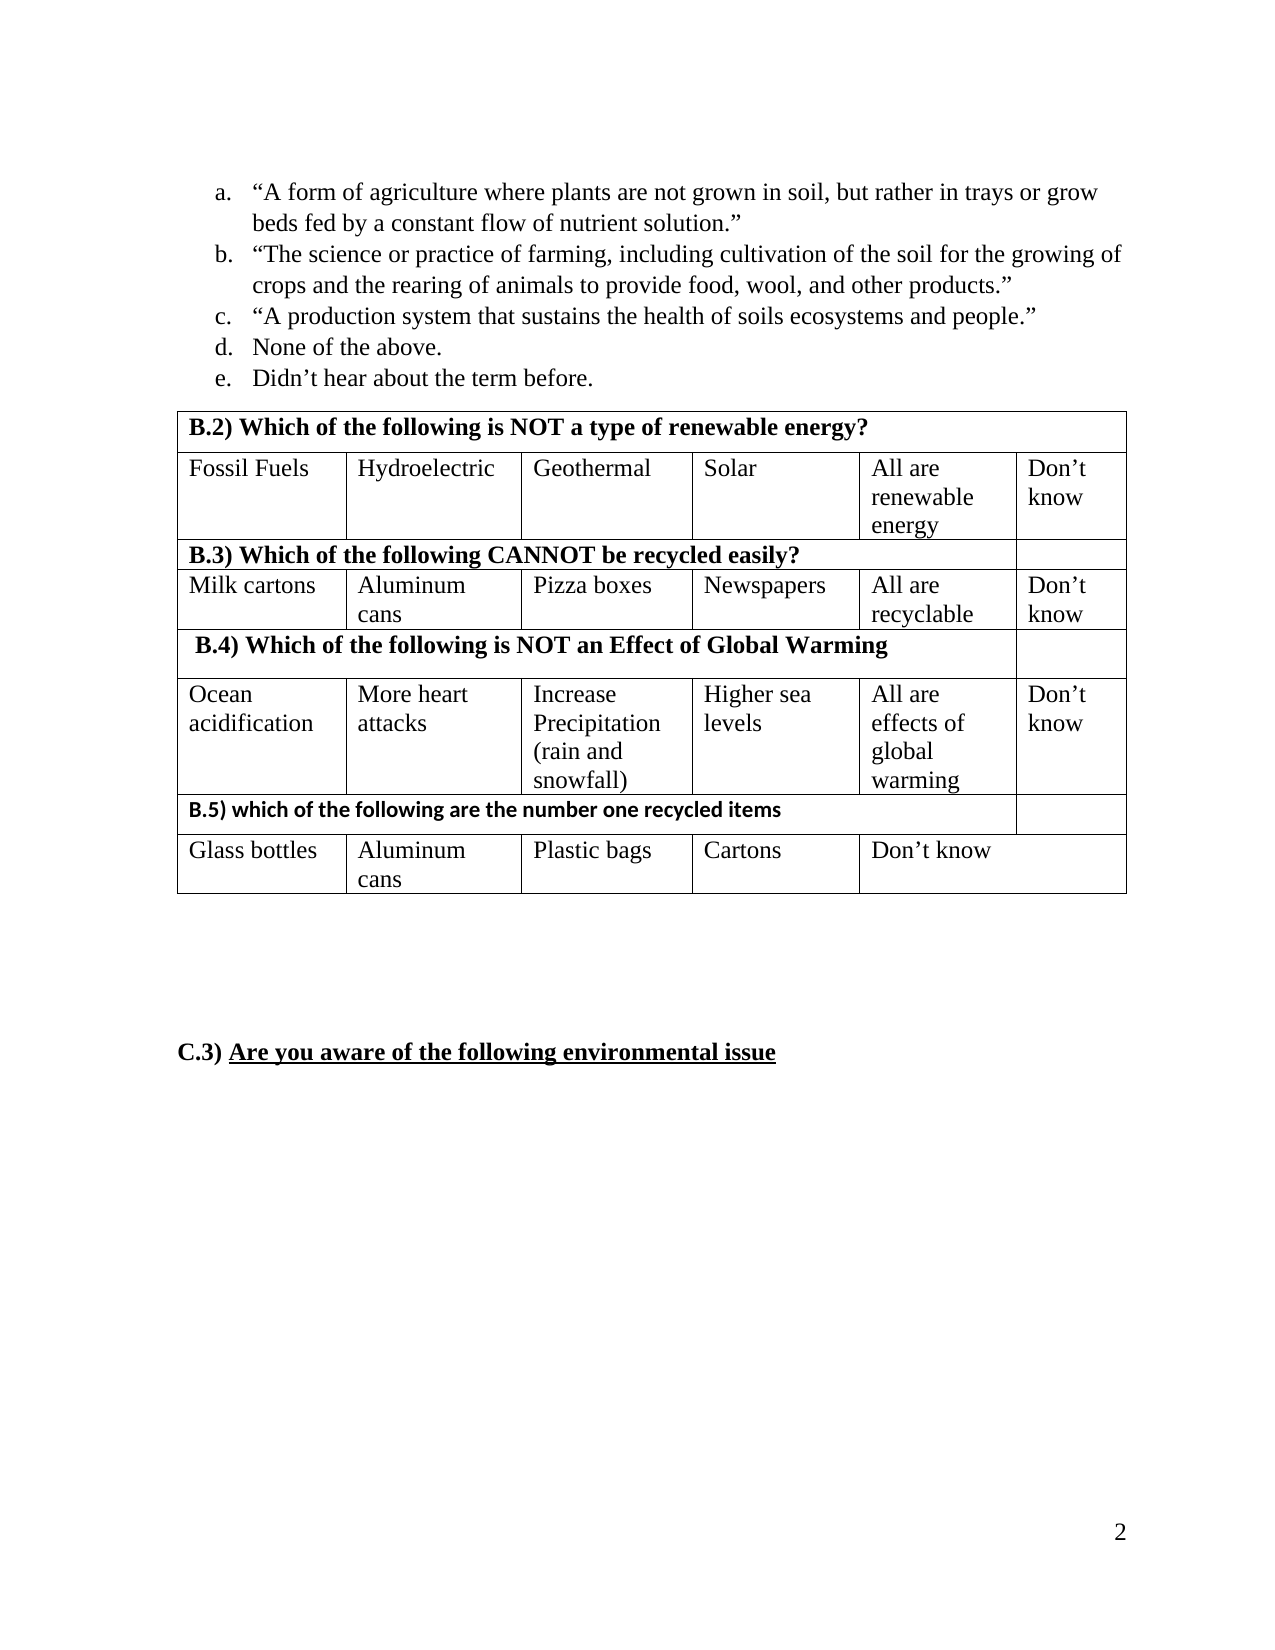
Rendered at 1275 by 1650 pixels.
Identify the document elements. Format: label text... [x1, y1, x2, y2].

table_cell B.4) Which of the following is NOT an Effect of Global Warming [178, 630, 1016, 678]
table_cell [1017, 795, 1126, 834]
table_cell B.5) which of the following are the number one recycled items [178, 795, 1016, 834]
table_cell Don’t know [1017, 570, 1126, 629]
table_cell Don’t know [1017, 679, 1126, 794]
table_cell [1017, 540, 1126, 569]
table_cell Increase Precipitation (rain and snowfall) [522, 679, 692, 794]
table_cell Ocean acidification [178, 679, 346, 794]
text C.3) Are you aware of the following environmental issue [177, 1037, 1126, 1066]
table_cell B.3) Which of the following CANNOT be recycled easily? [178, 540, 1016, 569]
list “A form of agriculture where plants are not grown in soil, but rather in trays or grow beds fed by a constant flow of nutrient solution.” [214, 177, 1126, 237]
table_cell Glass bottles [178, 835, 346, 893]
table_cell Higher sea levels [693, 679, 859, 794]
table_cell Cartons [693, 835, 859, 893]
table_header B.2) Which of the following is NOT a type of renewable energy? [178, 412, 1016, 452]
table_cell Fossil Fuels [178, 453, 346, 539]
table_cell All are effects of global warming [860, 679, 1016, 794]
list “The science or practice of farming, including cultivation of the soil for the growing of crops and the rearing of animals to provide food, wool, and other products.” [214, 239, 1126, 299]
list “A production system that sustains the health of soils ecosystems and people.” [214, 301, 1126, 330]
table_cell More heart attacks [347, 679, 521, 794]
table_cell Don’t know [860, 835, 1016, 893]
table_cell Geothermal [522, 453, 692, 539]
list Didn’t hear about the term before. [214, 363, 1126, 392]
table_cell Pizza boxes [522, 570, 692, 629]
table_cell Aluminum cans [347, 835, 521, 893]
table_cell Newspapers [693, 570, 859, 629]
table_cell Plastic bags [522, 835, 692, 893]
table_cell All are recyclable [860, 570, 1016, 629]
table_cell Aluminum cans [347, 570, 521, 629]
table_cell Solar [693, 453, 859, 539]
table_header [1016, 412, 1126, 452]
table_cell Hydroelectric [347, 453, 521, 539]
table_cell Milk cartons [178, 570, 346, 629]
table_cell [1017, 630, 1126, 678]
table_cell All are renewable energy [860, 453, 1016, 539]
table_cell Don’t know [1017, 453, 1126, 539]
table_cell [1016, 835, 1126, 893]
list None of the above. [214, 332, 1126, 361]
